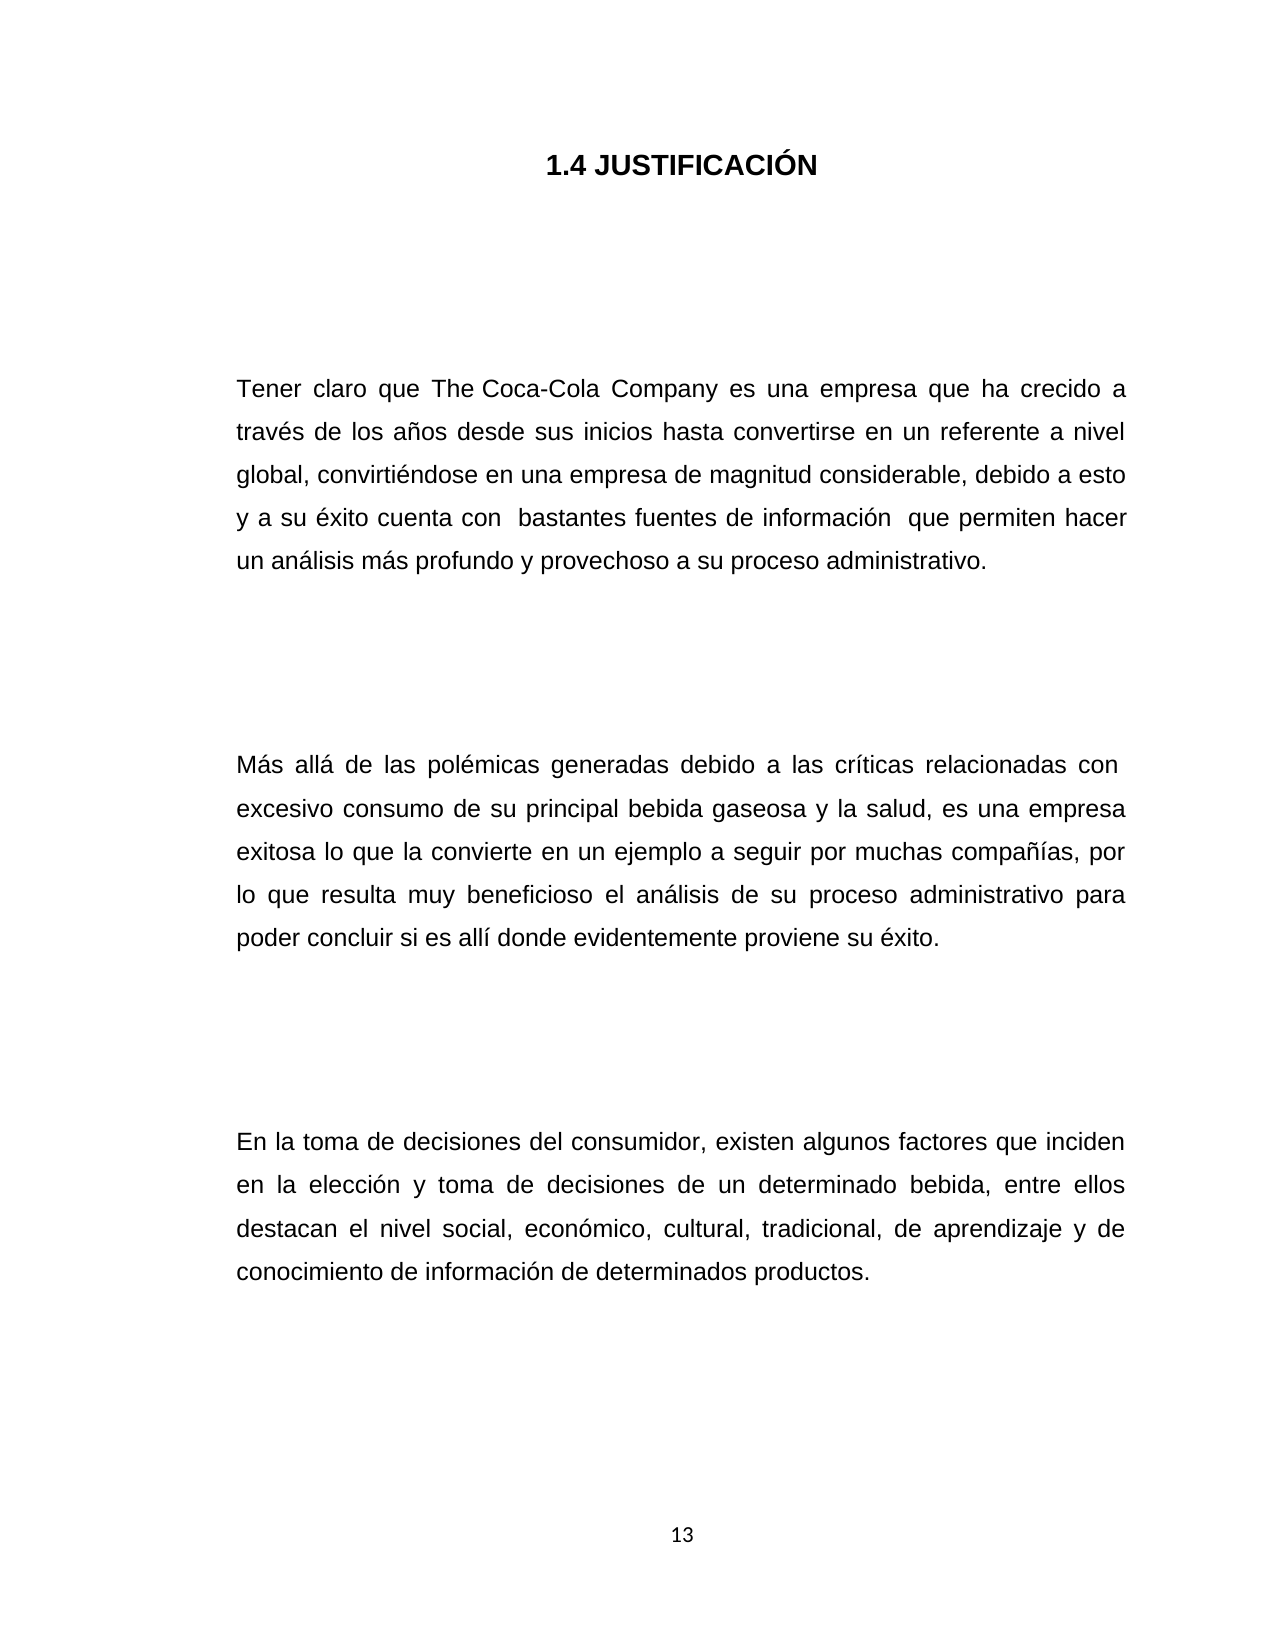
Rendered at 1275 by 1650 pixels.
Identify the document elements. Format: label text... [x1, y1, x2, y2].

subtitle 1.4 JUSTIFICACIÓN [236, 148, 1127, 181]
text Tener claro que The Coca-Cola Company es una empresa que ha crecido a través de los años desde sus inicios hasta convertirse en un referente a nivel global, convirtiéndose en una empresa de magnitud considerable, debido a esto y a su éxito cuenta con bastantes fuentes de información que permiten hacer un análisis más profundo y provechoso a su proceso administrativo. [236, 374, 1127, 575]
text En la toma de decisiones del consumidor, existen algunos factores que inciden en la elección y toma de decisiones de un determinado bebida, entre ellos destacan el nivel social, económico, cultural, tradicional, de aprendizaje y de conocimiento de información de determinados productos. [236, 1127, 1127, 1286]
text Más allá de las polémicas generadas debido a las críticas relacionadas con excesivo consumo de su principal bebida gaseosa y la salud, es una empresa exitosa lo que la convierte en un ejemplo a seguir por muchas compañías, por lo que resulta muy beneficioso el análisis de su proceso administrativo para poder concluir si es allí donde evidentemente proviene su éxito. [236, 751, 1127, 952]
